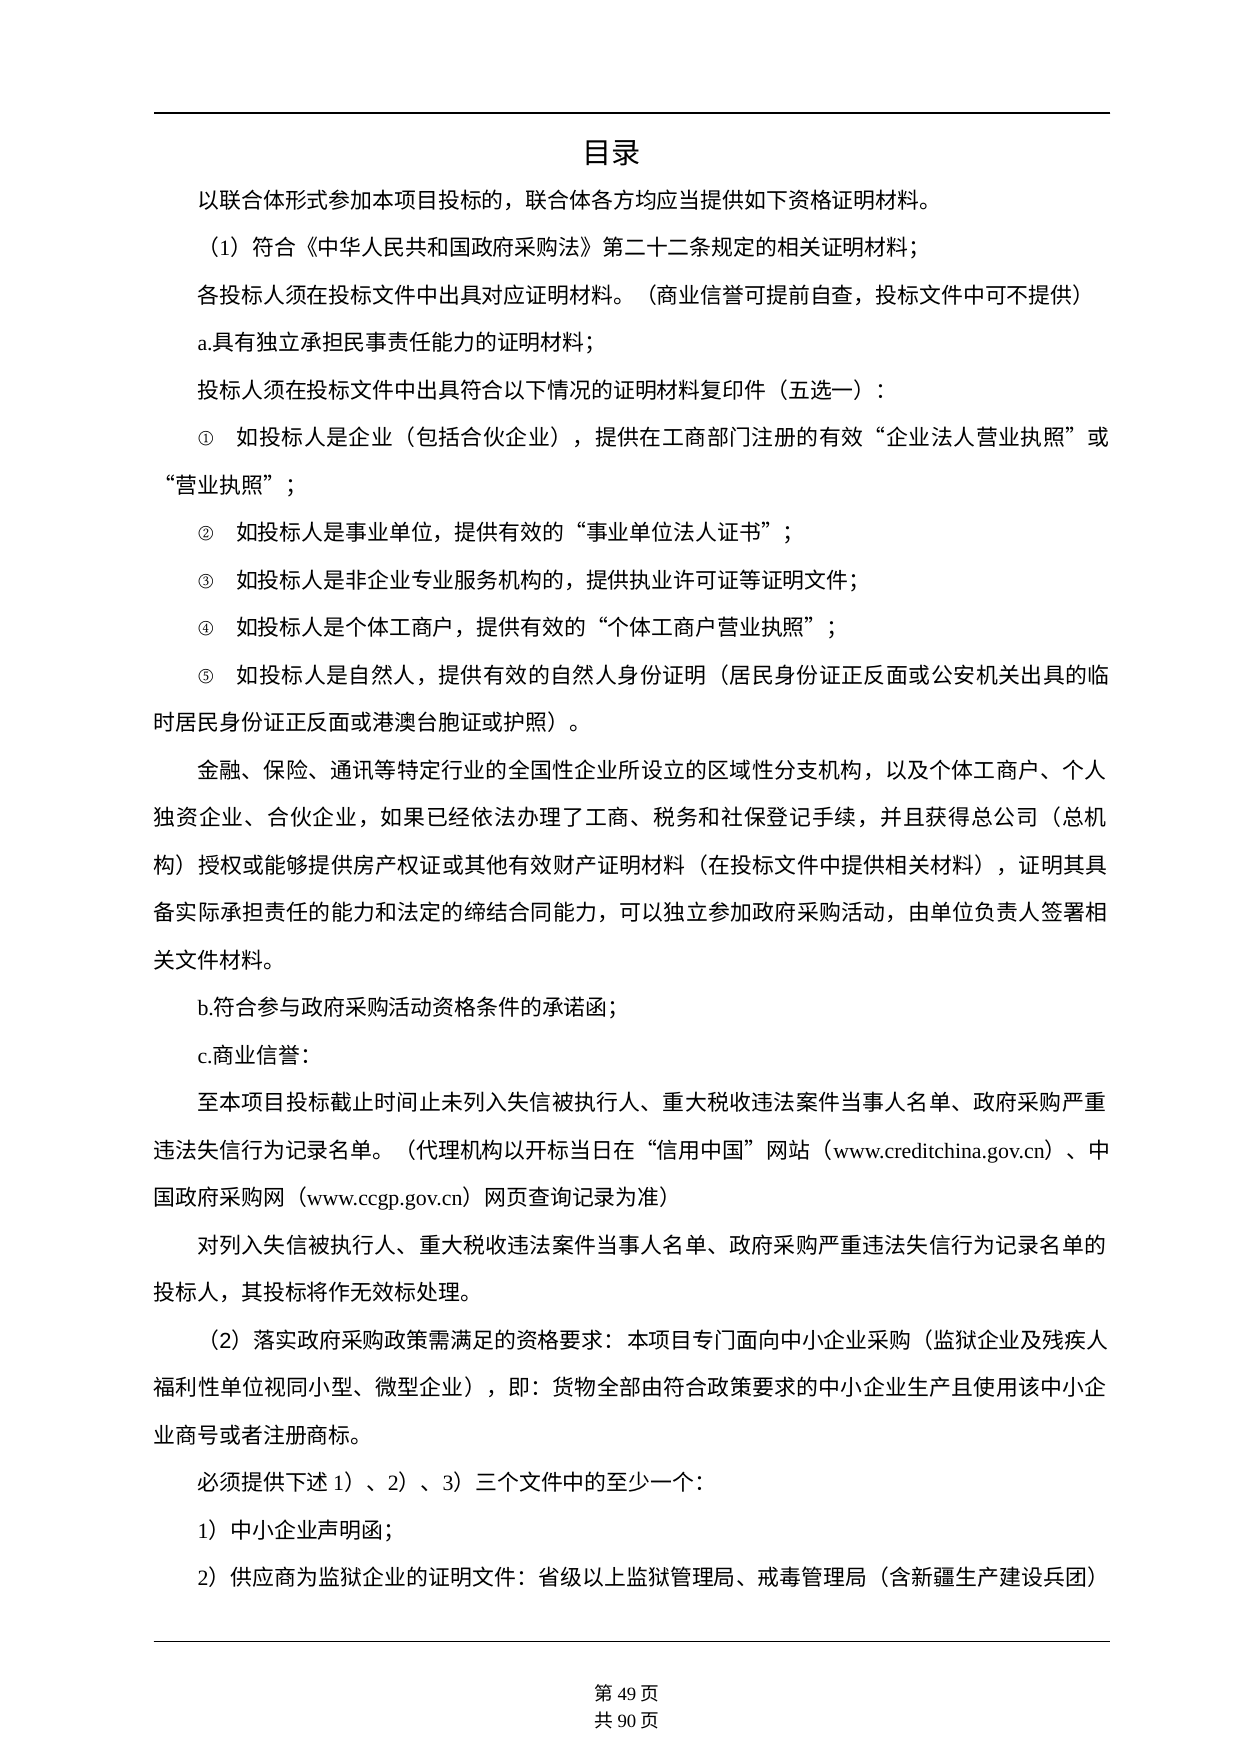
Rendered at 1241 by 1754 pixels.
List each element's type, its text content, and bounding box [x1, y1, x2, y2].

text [153, 1560, 1110, 1592]
text 金融、保险、通讯等特定行业的全国性企业所设立的区域性分支机构，以及个体工商户、个人独资企业、合伙企业，如果已经依法办理了工商、税务和社保登记手续，并且获得总公司（总机构）授权或能够提供房产权证或其他有效财产证明材料（在投标文件中提供相关材料），证明其具备实际承担责任的能力和法定的缔结合同能力，可以独立参加政府采购活动，由单位负责人签署相关文件材料。 [153, 753, 1110, 974]
text c.商业信誉： [153, 1038, 1110, 1069]
text ① 如投标人是企业（包括合伙企业），提供在工商部门注册的有效“企业法人营业执照”或“营业执照”； [153, 420, 1110, 499]
text 各投标人须在投标文件中出具对应证明材料。（商业信誉可提前自查，投标文件中可不提供） [153, 278, 1110, 309]
text ③ 如投标人是非企业专业服务机构的，提供执业许可证等证明文件； [153, 563, 1110, 594]
text 目录 [153, 130, 1068, 172]
text ② 如投标人是事业单位，提供有效的“事业单位法人证书”； [153, 515, 1110, 547]
text 投标人须在投标文件中出具符合以下情况的证明材料复印件（五选一）： [153, 373, 1110, 404]
text b.符合参与政府采购活动资格条件的承诺函； [153, 990, 1110, 1022]
text 至本项目投标截止时间止未列入失信被执行人、重大税收违法案件当事人名单、政府采购严重违法失信行为记录名单。（代理机构以开标当日在“信用中国”网站（www.creditchina.gov.cn）、中国政府采购网（www.ccgp.gov.cn）网页查询记录为准） [153, 1085, 1110, 1212]
text 以联合体形式参加本项目投标的，联合体各方均应当提供如下资格证明材料。 [153, 183, 1110, 214]
text 对列入失信被执行人、重大税收违法案件当事人名单、政府采购严重违法失信行为记录名单的投标人，其投标将作无效标处理。 [153, 1228, 1110, 1307]
text 1）中小企业声明函； [153, 1513, 1110, 1544]
text a.具有独立承担民事责任能力的证明材料； [153, 325, 1110, 357]
text （2）落实政府采购政策需满足的资格要求：本项目专门面向中小企业采购（监狱企业及残疾人福利性单位视同小型、微型企业），即：货物全部由符合政策要求的中小企业生产且使用该中小企业商号或者注册商标。 [153, 1323, 1110, 1449]
text ④ 如投标人是个体工商户，提供有效的“个体工商户营业执照”； [153, 610, 1110, 642]
text 必须提供下述1）、2）、3）三个文件中的至少一个： [153, 1465, 1110, 1497]
text ⑤ 如投标人是自然人，提供有效的自然人身份证明（居民身份证正反面或公安机关出具的临时居民身份证正反面或港澳台胞证或护照）。 [153, 658, 1110, 737]
text （1）符合《中华人民共和国政府采购法》第二十二条规定的相关证明材料； [153, 230, 1110, 262]
